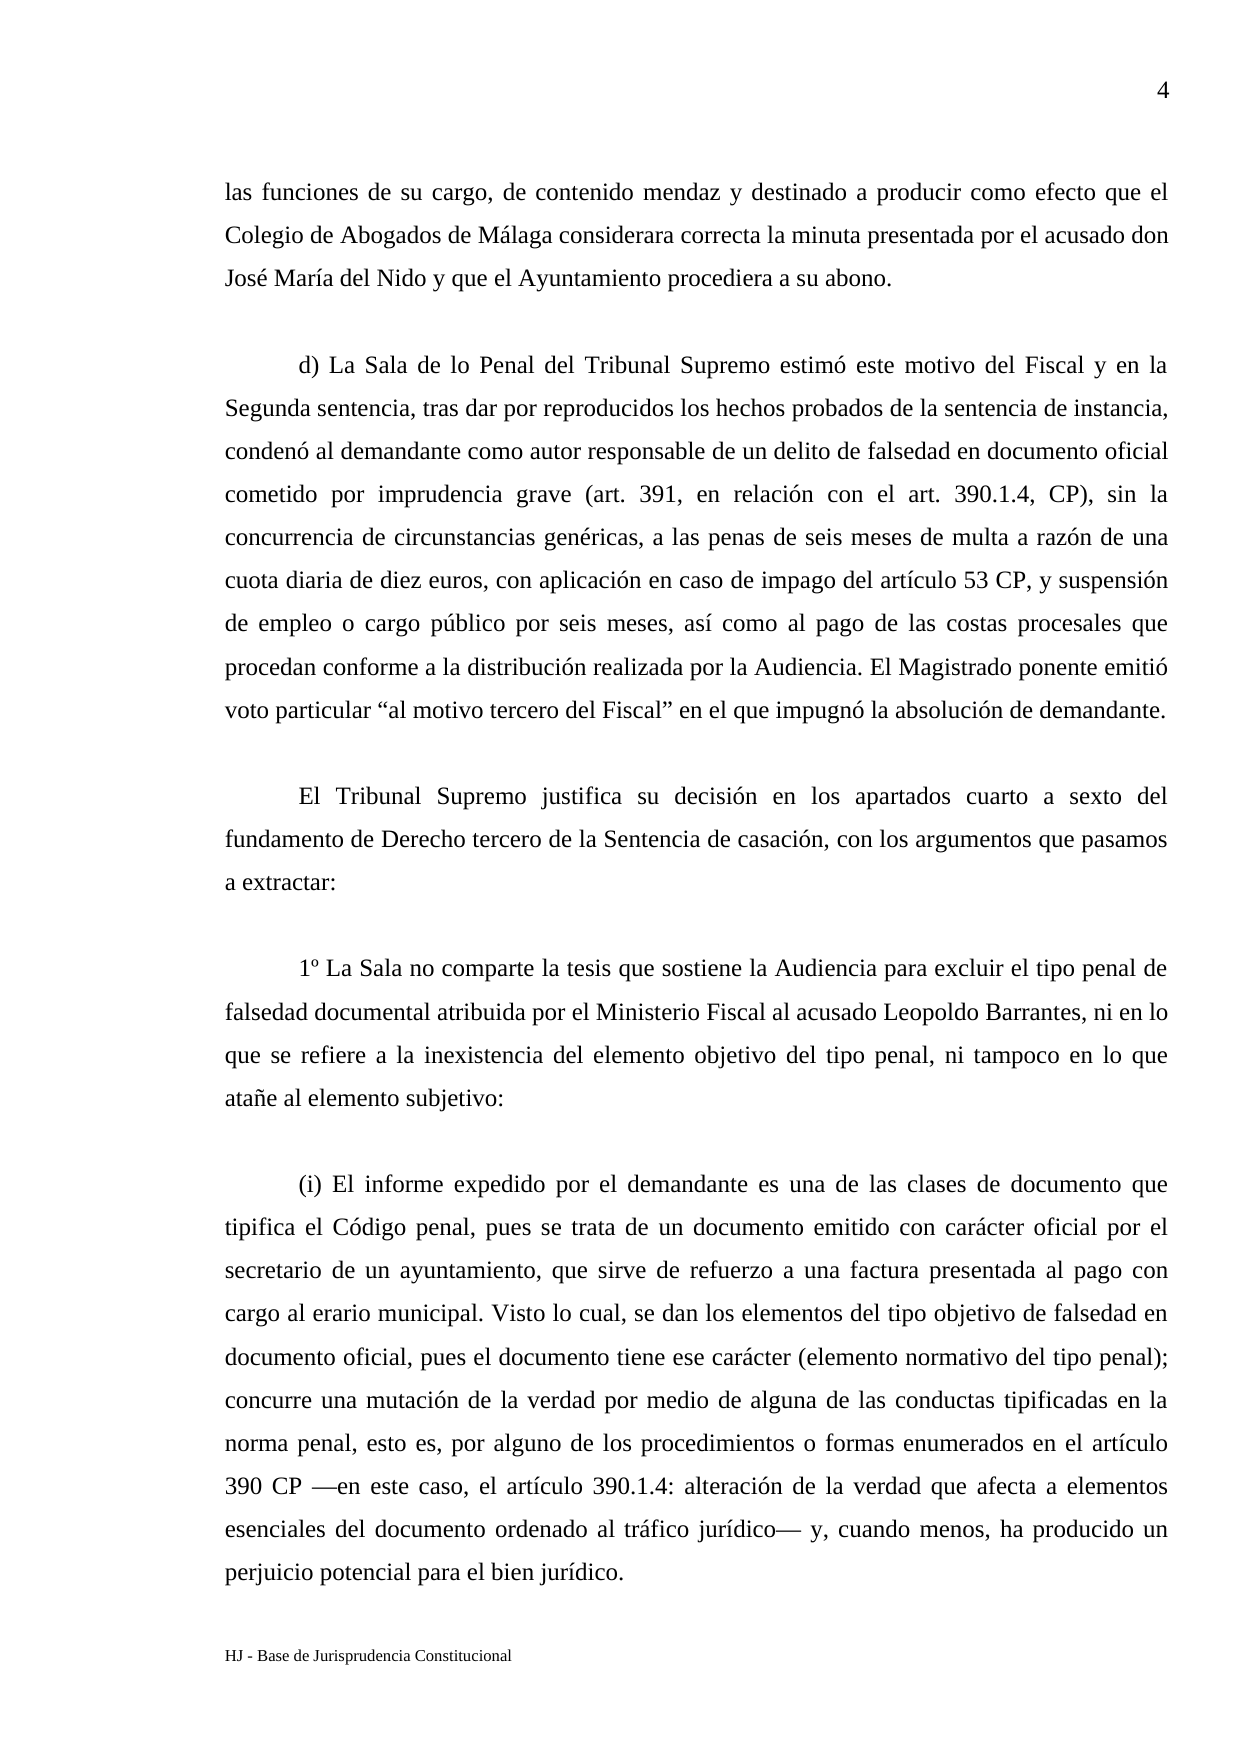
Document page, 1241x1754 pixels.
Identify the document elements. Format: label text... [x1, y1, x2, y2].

text El Tribunal Supremo justifica su decisión en los apartados cuarto a sexto del fundamento de Derecho tercero de la Sentencia de casación, con los argumentos que pasamos a extractar: [224, 781, 1169, 896]
text (i) El informe expedido por el demandante es una de las clases de documento que tipifica el Código penal, pues se trata de un documento emitido con carácter oficial por el secretario de un ayuntamiento, que sirve de refuerzo a una factura presentada al pago con cargo al erario municipal. Visto lo cual, se dan los elementos del tipo objetivo de falsedad en documento oficial, pues el documento tiene ese carácter (elemento normativo del tipo penal); concurre una mutación de la verdad por medio de alguna de las conductas tipificadas en la norma penal, esto es, por alguno de los procedimientos o formas enumerados en el artículo 390 CP —en este caso, el artículo 390.1.4: alteración de la verdad que afecta a elementos esenciales del documento ordenado al tráfico jurídico— y, cuando menos, ha producido un perjuicio potencial para el bien jurídico. [224, 1169, 1169, 1586]
text 1º La Sala no comparte la tesis que sostiene la Audiencia para excluir el tipo penal de falsedad documental atribuida por el Ministerio Fiscal al acusado Leopoldo Barrantes, ni en lo que se refiere a la inexistencia del elemento objetivo del tipo penal, ni tampoco en lo que atañe al elemento subjetivo: [224, 953, 1169, 1112]
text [224, 177, 1169, 292]
text d) La Sala de lo Penal del Tribunal Supremo estimó este motivo del Fiscal y en la Segunda sentencia, tras dar por reproducidos los hechos probados de la sentencia de instancia, condenó al demandante como autor responsable de un delito de falsedad en documento oficial cometido por imprudencia grave (art. 391, en relación con el art. 390.1.4, CP), sin la concurrencia de circunstancias genéricas, a las penas de seis meses de multa a razón de una cuota diaria de diez euros, con aplicación en caso de impago del artículo 53 CP, y suspensión de empleo o cargo público por seis meses, así como al pago de las costas procesales que procedan conforme a la distribución realizada por la Audiencia. El Magistrado ponente emitió voto particular “al motivo tercero del Fiscal” en el que impugnó la absolución de demandante. [224, 350, 1169, 723]
